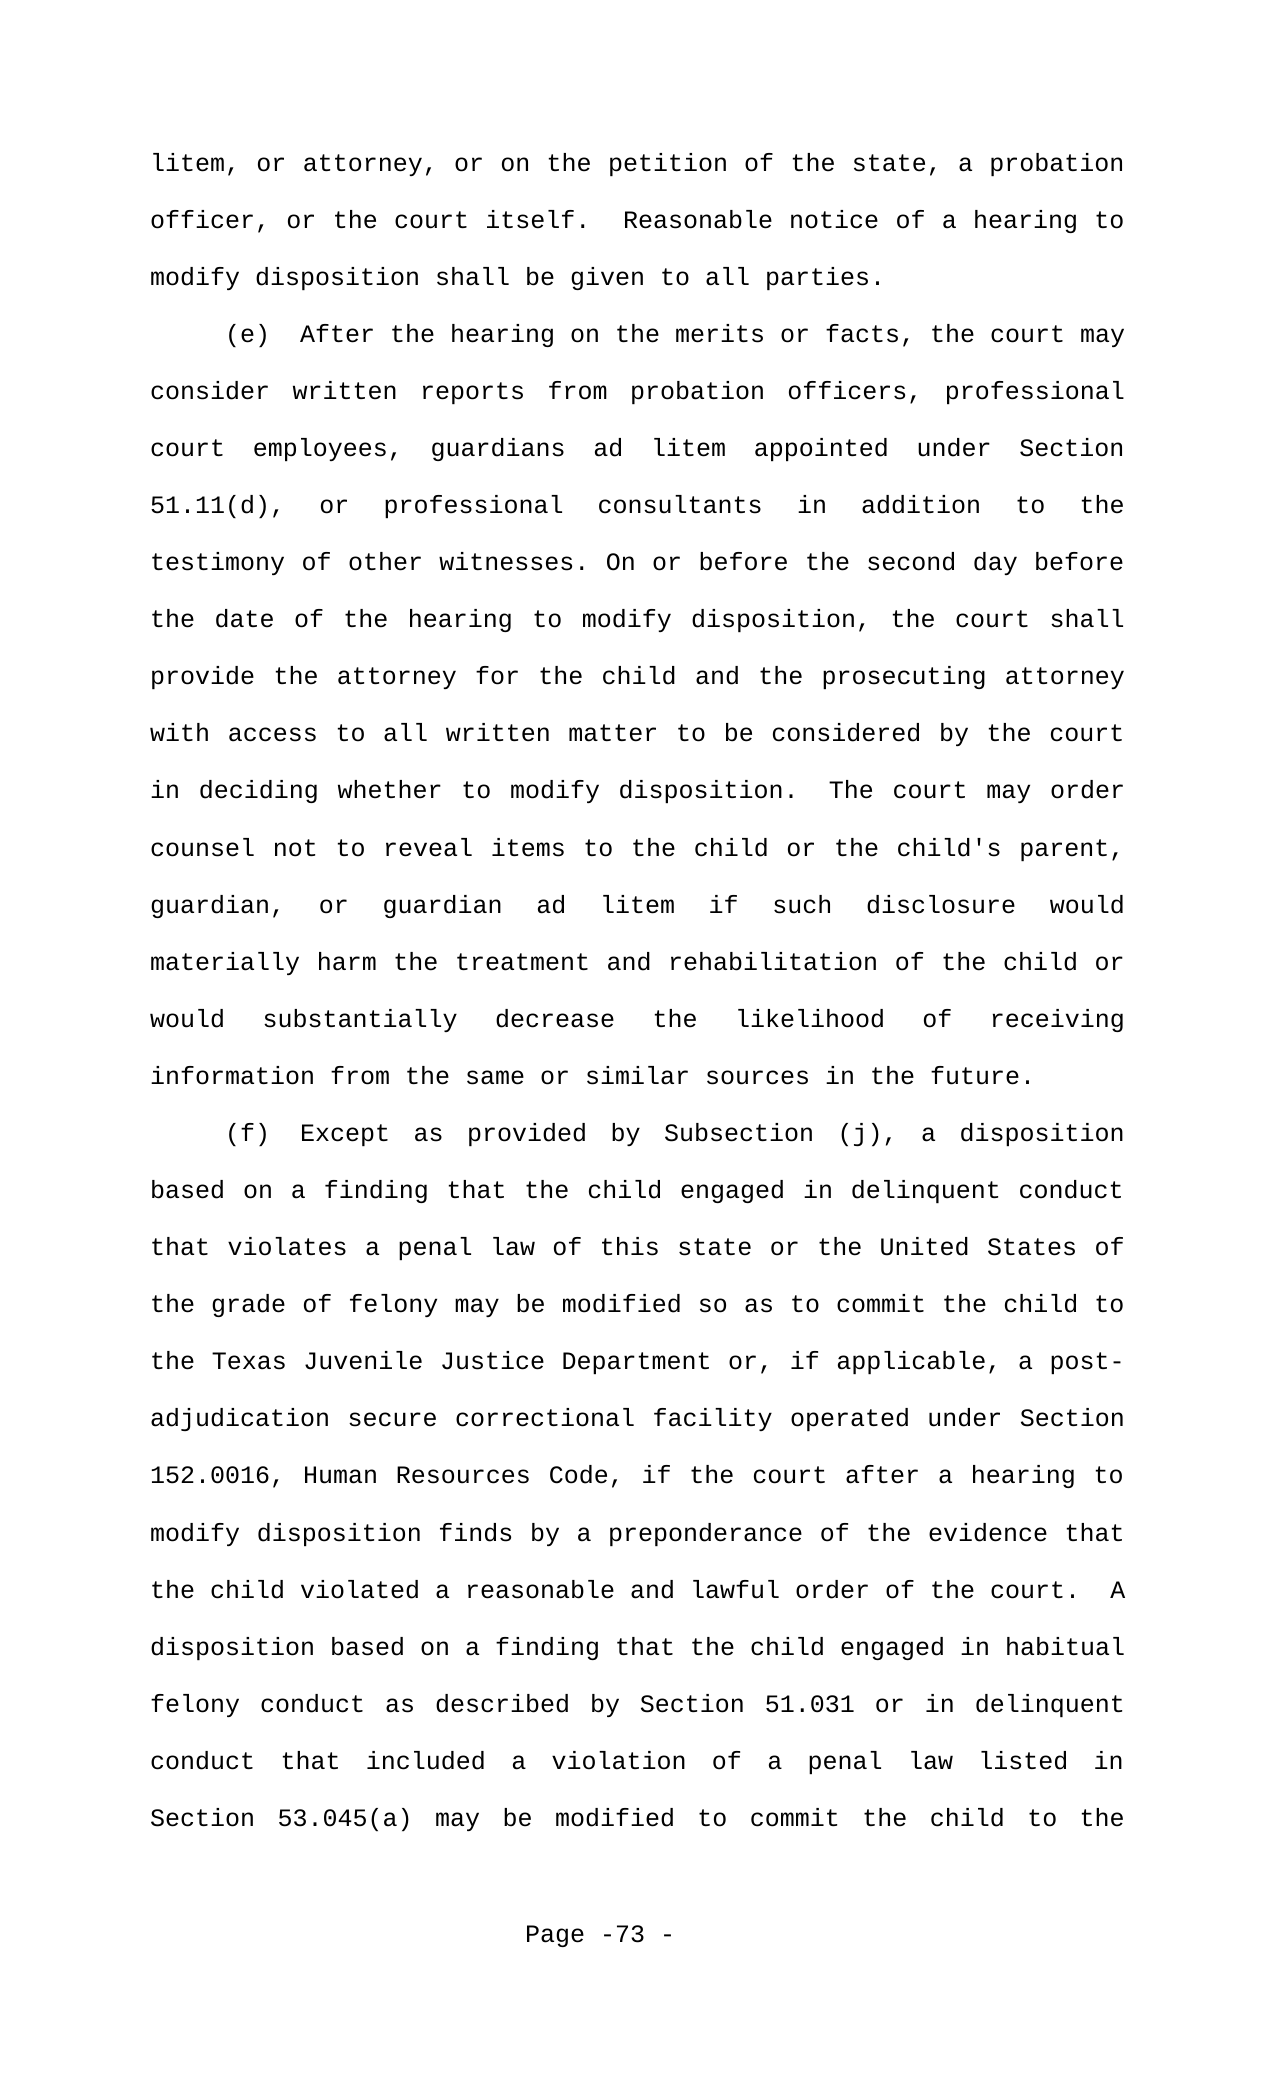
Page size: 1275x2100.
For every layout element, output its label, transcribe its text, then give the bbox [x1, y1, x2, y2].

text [150, 1120, 1125, 1834]
text (e) After the hearing on the merits or facts, the court may consider written reports from probation officers, professional court employees, guardians ad litem appointed under Section 51.11(d), or professional consultants in addition to the testimony of other witnesses. On or before the second day before the date of the hearing to modify disposition, the court shall provide the attorney for the child and the prosecuting attorney with access to all written matter to be considered by the court in deciding whether to modify disposition. The court may order counsel not to reveal items to the child or the child's parent, guardian, or guardian ad litem if such disclosure would materially harm the treatment and rehabilitation of the child or would substantially decrease the likelihood of receiving information from the same or similar sources in the future. [150, 321, 1125, 1092]
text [150, 150, 1125, 293]
